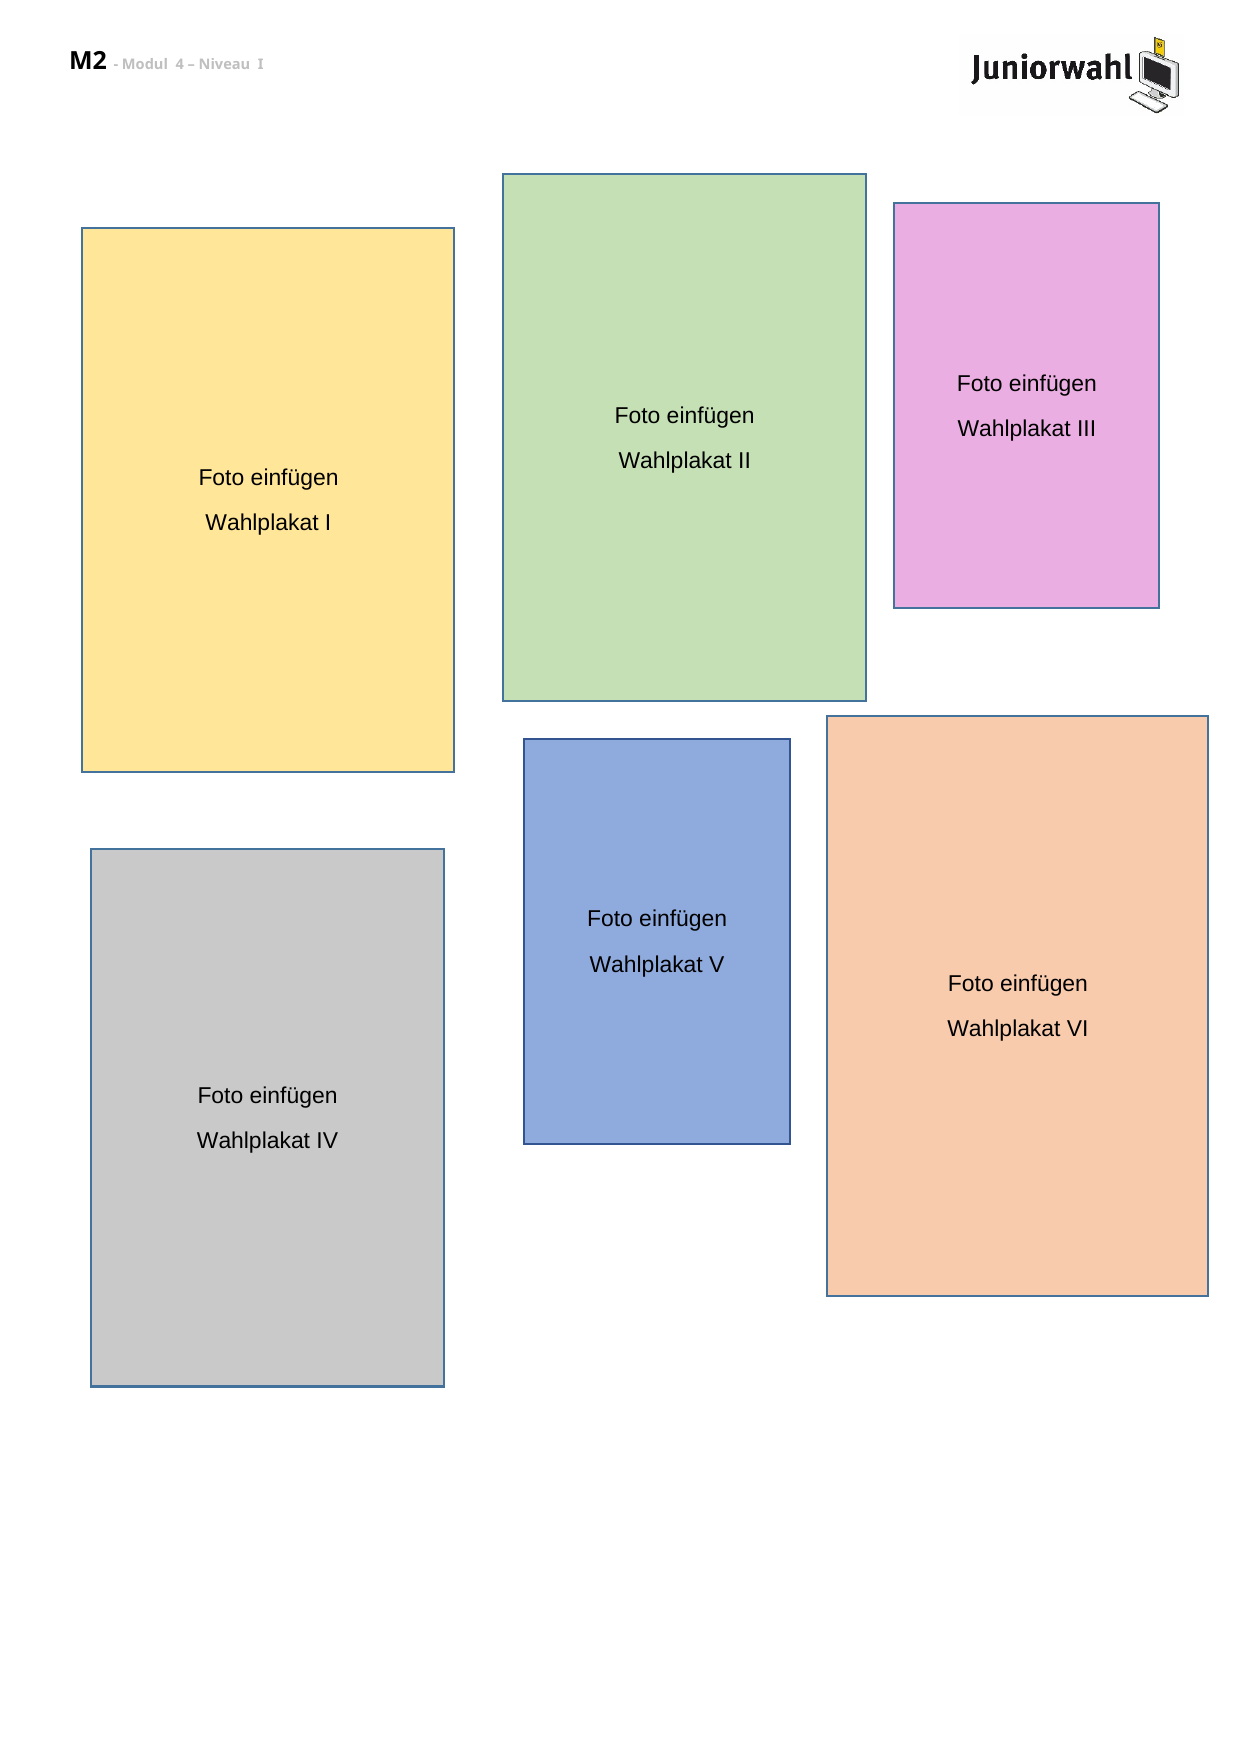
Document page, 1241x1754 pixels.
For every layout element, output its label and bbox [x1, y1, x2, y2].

picture [958, 34, 1184, 116]
